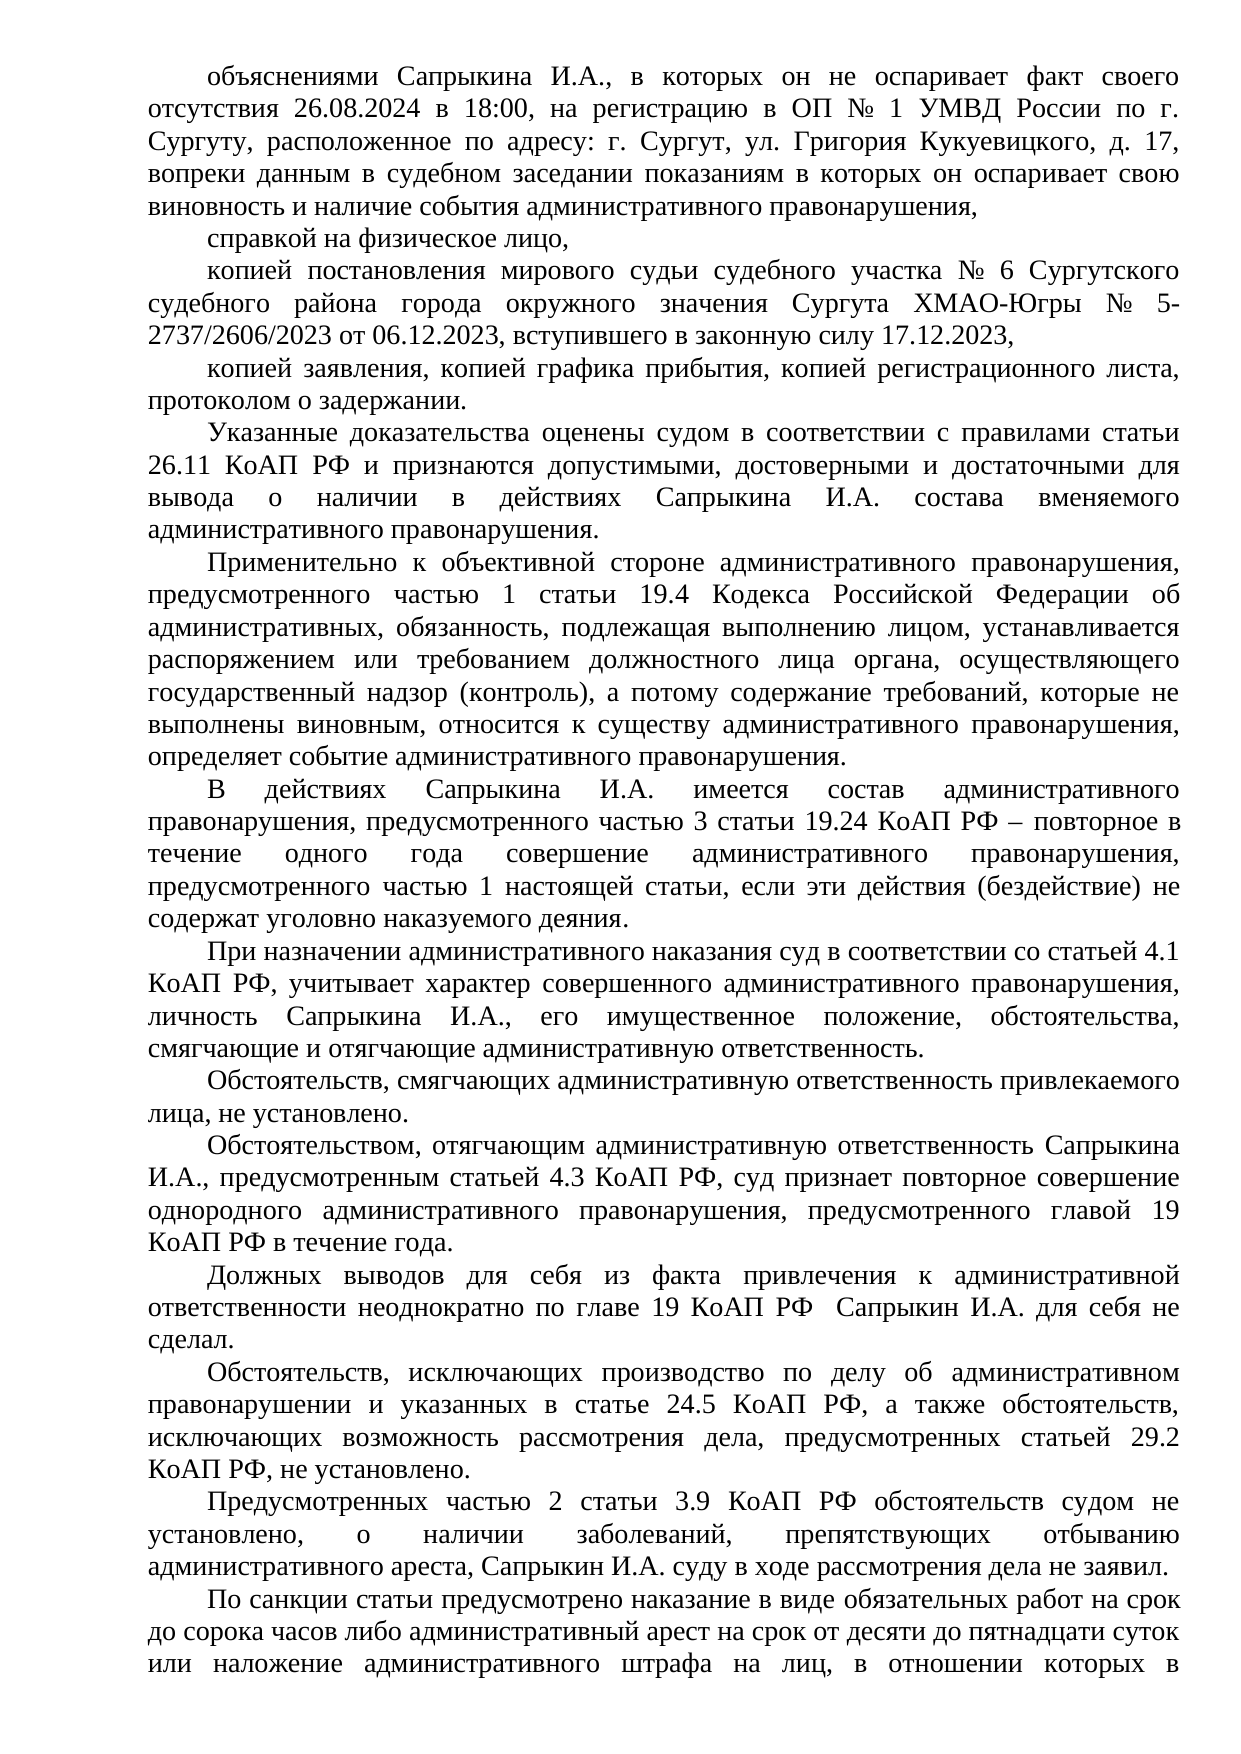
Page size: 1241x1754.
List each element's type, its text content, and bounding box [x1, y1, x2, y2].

text Применительно к объективной стороне административного правонарушения, предусмотренного частью 1 статьи 19.4 Кодекса Российской Федерации об административных, обязанность, подлежащая выполнению лицом, устанавливается распоряжением или требованием должностного лица органа, осуществляющего государственный надзор (контроль), а потому содержание требований, которые не выполнены виновным, относится к существу административного правонарушения, определяет событие административного правонарушения. [148, 545, 1181, 772]
text Обстоятельством, отягчающим административную ответственность Сапрыкина И.А., предусмотренным статьей 4.3 КоАП РФ, суд признает повторное совершение однородного административного правонарушения, предусмотренного главой 19 КоАП РФ в течение года. [148, 1128, 1181, 1258]
text Указанные доказательства оценены судом в соответствии с правилами статьи 26.11 КоАП РФ и признаются допустимыми, достоверными и достаточными для вывода о наличии в действиях Сапрыкина И.А. состава вменяемого административного правонарушения. [148, 415, 1181, 545]
text справкой на физическое лицо, [148, 221, 1181, 253]
text копией заявления, копией графика прибытия, копией регистрационного листа, протоколом о задержании. [148, 351, 1181, 415]
text Предусмотренных частью 2 статьи 3.9 КоАП РФ обстоятельств судом не установлено, о наличии заболеваний, препятствующих отбыванию административного ареста, Сапрыкин И.А. суду в ходе рассмотрения дела не заявил. [148, 1484, 1181, 1582]
text В действиях Сапрыкина И.А. имеется состав административного правонарушения, предусмотренного частью 3 статьи 19.24 КоАП РФ – повторное в течение одного года совершение административного правонарушения, предусмотренного частью 1 настоящей статьи, если эти действия (бездействие) не содержат уголовно наказуемого деяния. [148, 772, 1181, 934]
text Обстоятельств, смягчающих административную ответственность привлекаемого лица, не установлено. [148, 1063, 1181, 1128]
text Должных выводов для себя из факта привлечения к административной ответственности неоднократно по главе 19 КоАП РФ Сапрыкин И.А. для себя не сделал. [148, 1258, 1181, 1355]
text При назначении административного наказания суд в соответствии со статьей 4.1 КоАП РФ, учитывает характер совершенного административного правонарушения, личность Сапрыкина И.А., его имущественное положение, обстоятельства, смягчающие и отягчающие административную ответственность. [148, 934, 1181, 1063]
text объяснениями Сапрыкина И.А., в которых он не оспаривает факт своего отсутствия 26.08.2024 в 18:00, на регистрацию в ОП № 1 УМВД России по г. Сургуту, расположенное по адресу: г. Сургут, ул. Григория Кукуевицкого, д. 17, вопреки данным в судебном заседании показаниям в которых он оспаривает свою виновность и наличие события административного правонарушения, [148, 59, 1181, 221]
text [148, 1582, 1181, 1679]
text Обстоятельств, исключающих производство по делу об административном правонарушении и указанных в статье 24.5 КоАП РФ, а также обстоятельств, исключающих возможность рассмотрения дела, предусмотренных статьей 29.2 КоАП РФ, не установлено. [148, 1355, 1181, 1484]
text копией постановления мирового судьи судебного участка № 6 Сургутского судебного района города окружного значения Сургута ХМАО-Югры № 5-2737/2606/2023 от 06.12.2023, вступившего в законную силу 17.12.2023, [148, 253, 1181, 351]
